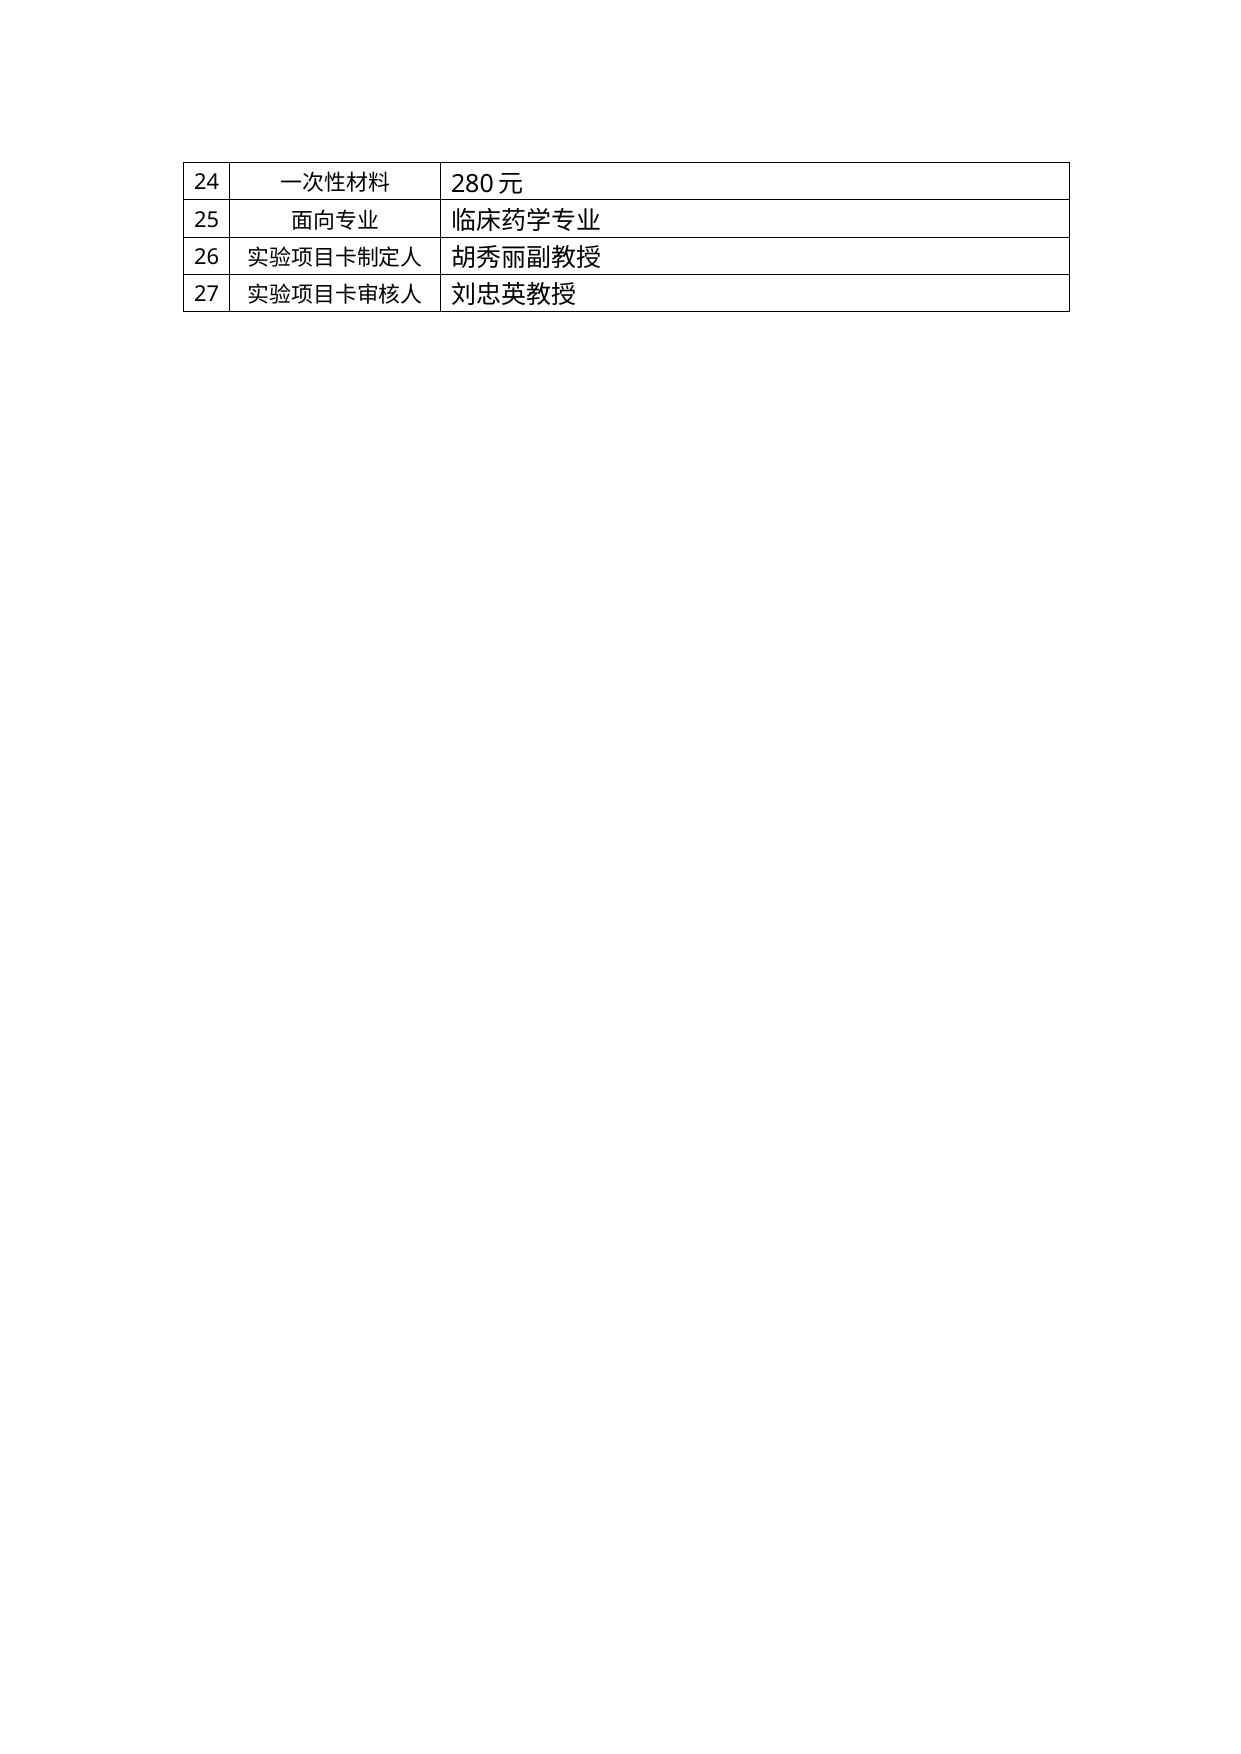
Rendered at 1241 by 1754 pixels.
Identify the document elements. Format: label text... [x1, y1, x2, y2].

table_cell 面向专业 [230, 200, 440, 237]
table_cell 临床药学专业 [441, 200, 1069, 237]
table_cell 24 [184, 163, 229, 199]
table_cell 25 [184, 200, 229, 237]
table_cell 26 [184, 238, 229, 274]
table_cell 胡秀丽副教授 [441, 238, 1069, 274]
table_cell 一次性材料 [230, 163, 440, 199]
table_cell 实验项目卡制定人 [230, 238, 440, 274]
table_cell 刘忠英教授 [441, 275, 1069, 311]
table_cell 实验项目卡审核人 [230, 275, 440, 311]
table_cell 280元 [441, 163, 1069, 199]
table_cell 27 [184, 275, 229, 311]
